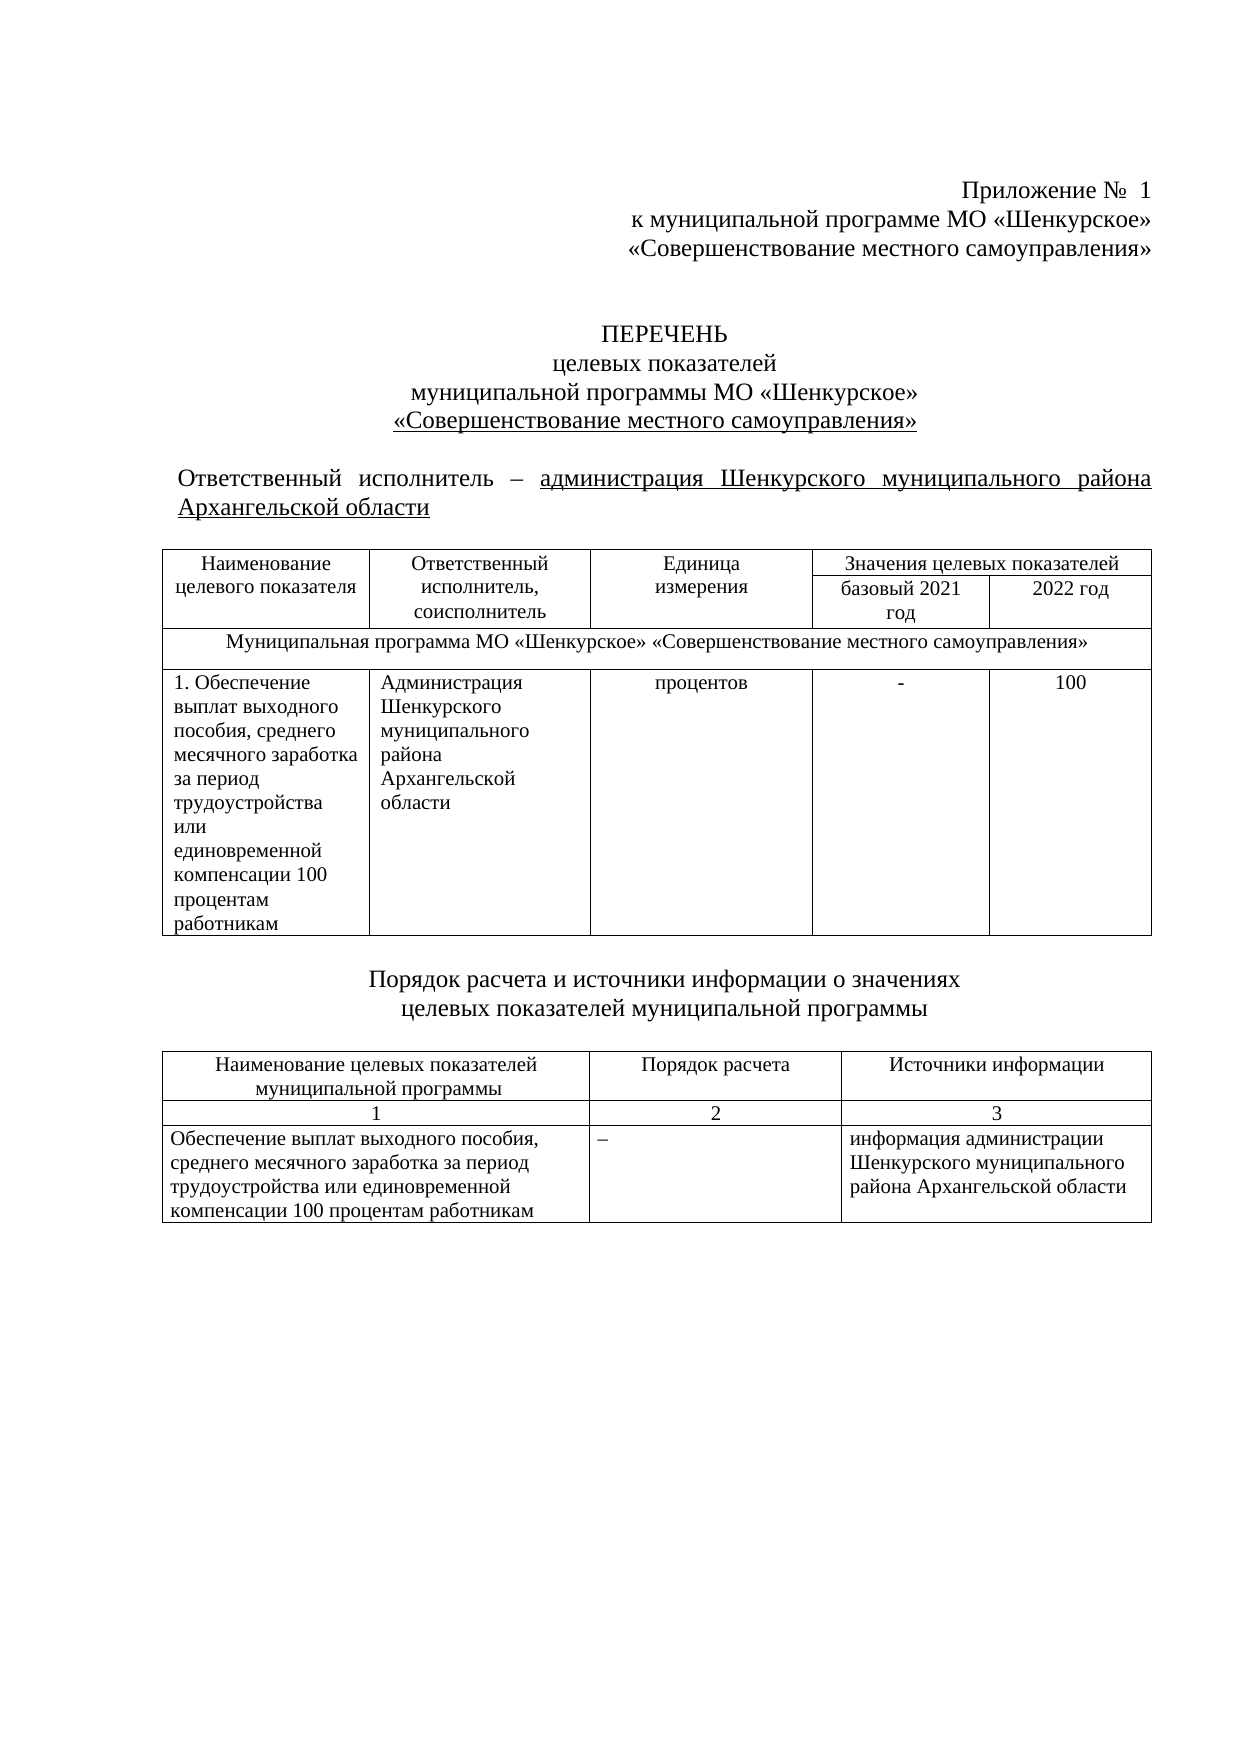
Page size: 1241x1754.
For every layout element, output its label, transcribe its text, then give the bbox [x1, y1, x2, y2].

table_cell 100 [990, 670, 1151, 934]
table_cell 1 [163, 1101, 589, 1125]
text Ответственный исполнитель – администрация Шенкурского муниципального района Архангельской области [177, 463, 1152, 521]
table_cell Администрация Шенкурского муниципального района Архангельской области [370, 670, 590, 934]
table_header Ответственный исполнитель, соисполнитель [370, 550, 590, 628]
text к муниципальной программе МО «Шенкурское» [177, 204, 1152, 233]
text Приложение № 1 [177, 176, 1152, 204]
table_cell – [590, 1126, 841, 1222]
table_cell 2022 год [990, 576, 1151, 628]
text муниципальной программы МО «Шенкурское» [177, 377, 1152, 406]
table_header Единица измерения [591, 550, 812, 628]
table_cell 1. Обеспечение выплат выходного пособия, среднего месячного заработка за период трудоустройства или единовременной компенсации 100 процентам работникам [163, 670, 369, 934]
text целевых показателей муниципальной программы [177, 993, 1152, 1022]
text «Совершенствование местного самоуправления» [158, 233, 1152, 262]
table_cell базовый 2021 год [813, 576, 989, 628]
text ПЕРЕЧЕНЬ [177, 319, 1152, 348]
table_cell - [813, 670, 989, 934]
text Порядок расчета и источники информации о значениях [177, 964, 1152, 993]
table_header Наименование целевых показателей муниципальной программы [163, 1052, 589, 1100]
table_header Источники информации [842, 1052, 1151, 1100]
table_cell процентов [591, 670, 812, 934]
table_cell Муниципальная программа МО «Шенкурское» «Совершенствование местного самоуправления» [163, 629, 1151, 669]
table_header Наименование целевого показателя [163, 550, 369, 628]
table_header Порядок расчета [590, 1052, 841, 1100]
table_header Значения целевых показателей [813, 550, 1151, 574]
table_cell 3 [842, 1101, 1151, 1125]
table_cell информация администрации Шенкурского муниципального района Архангельской области [842, 1126, 1151, 1222]
table_cell Обеспечение выплат выходного пособия, среднего месячного заработка за период трудоустройства или единовременной компенсации 100 процентам работникам [163, 1126, 589, 1222]
text «Совершенствование местного самоуправления» [158, 406, 1152, 434]
text целевых показателей [177, 348, 1152, 377]
table_cell 2 [590, 1101, 841, 1125]
